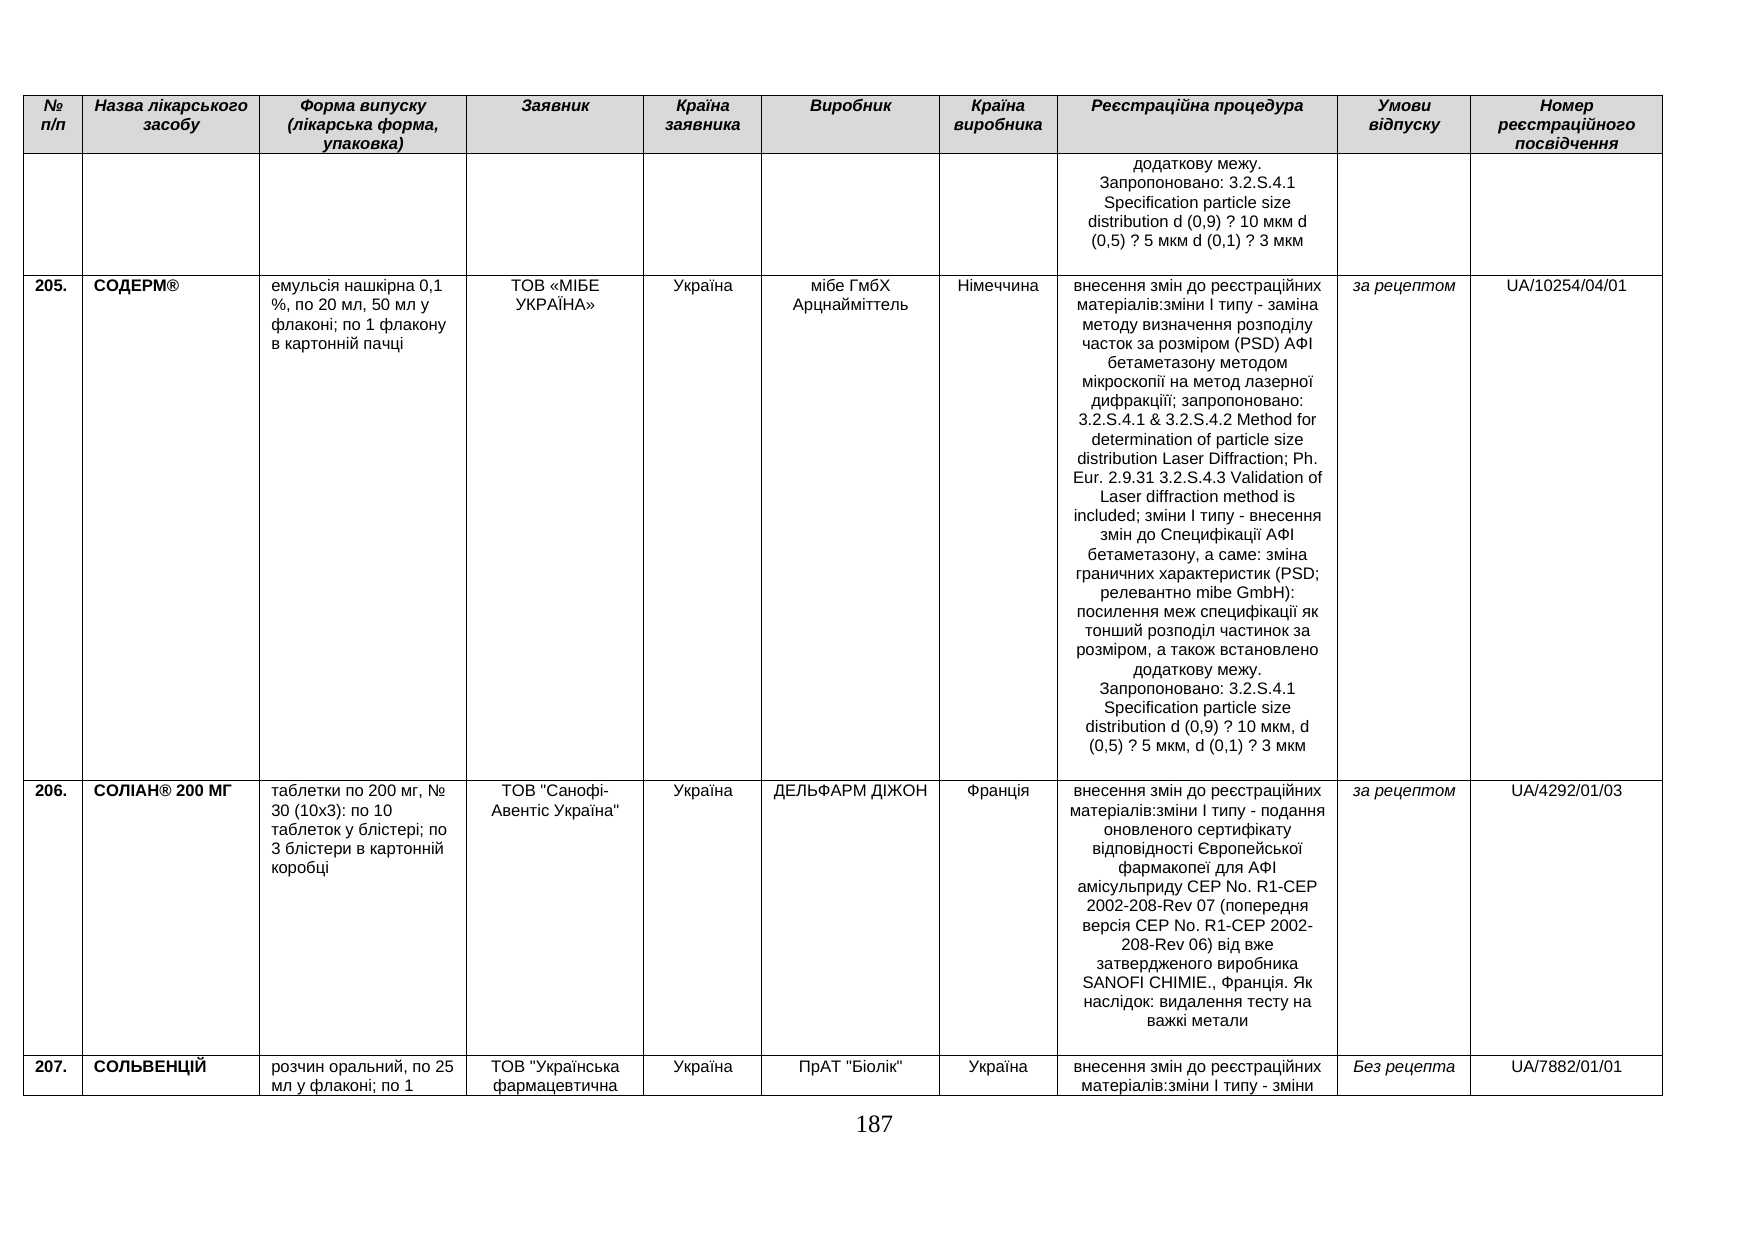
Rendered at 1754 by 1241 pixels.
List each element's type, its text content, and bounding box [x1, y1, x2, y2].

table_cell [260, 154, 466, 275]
table_header Форма випуску (лікарська форма, упаковка) [260, 96, 466, 153]
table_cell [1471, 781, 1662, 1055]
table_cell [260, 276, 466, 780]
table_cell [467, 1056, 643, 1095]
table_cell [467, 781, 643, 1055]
table_header Умови відпуску [1338, 96, 1470, 153]
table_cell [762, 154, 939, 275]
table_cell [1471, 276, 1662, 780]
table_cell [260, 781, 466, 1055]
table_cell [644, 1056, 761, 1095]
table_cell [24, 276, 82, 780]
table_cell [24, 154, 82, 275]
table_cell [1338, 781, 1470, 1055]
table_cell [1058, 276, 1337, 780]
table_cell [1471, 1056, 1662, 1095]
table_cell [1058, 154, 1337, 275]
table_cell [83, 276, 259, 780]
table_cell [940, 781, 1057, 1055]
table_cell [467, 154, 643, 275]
table_header Реєстраційна процедура [1058, 96, 1337, 153]
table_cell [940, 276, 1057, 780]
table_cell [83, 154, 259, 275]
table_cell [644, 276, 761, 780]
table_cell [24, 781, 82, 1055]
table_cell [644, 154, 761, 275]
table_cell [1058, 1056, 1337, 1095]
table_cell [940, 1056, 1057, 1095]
table_header Назва лікарського засобу [83, 96, 259, 153]
table_header Номер реєстраційного посвідчення [1471, 96, 1662, 153]
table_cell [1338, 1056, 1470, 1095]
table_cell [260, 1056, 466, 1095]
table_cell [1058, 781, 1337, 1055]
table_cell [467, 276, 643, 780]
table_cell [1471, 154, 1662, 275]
table_header Країна виробника [940, 96, 1057, 153]
table_header Заявник [467, 96, 643, 153]
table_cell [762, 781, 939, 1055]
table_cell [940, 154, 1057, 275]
table_header № п/п [24, 96, 82, 153]
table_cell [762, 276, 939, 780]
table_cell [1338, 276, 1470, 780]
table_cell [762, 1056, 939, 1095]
table_header Країна заявника [644, 96, 761, 153]
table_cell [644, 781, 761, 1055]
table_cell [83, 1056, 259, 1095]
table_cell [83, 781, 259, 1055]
table_header Виробник [762, 96, 939, 153]
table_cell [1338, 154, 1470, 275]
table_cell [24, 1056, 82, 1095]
